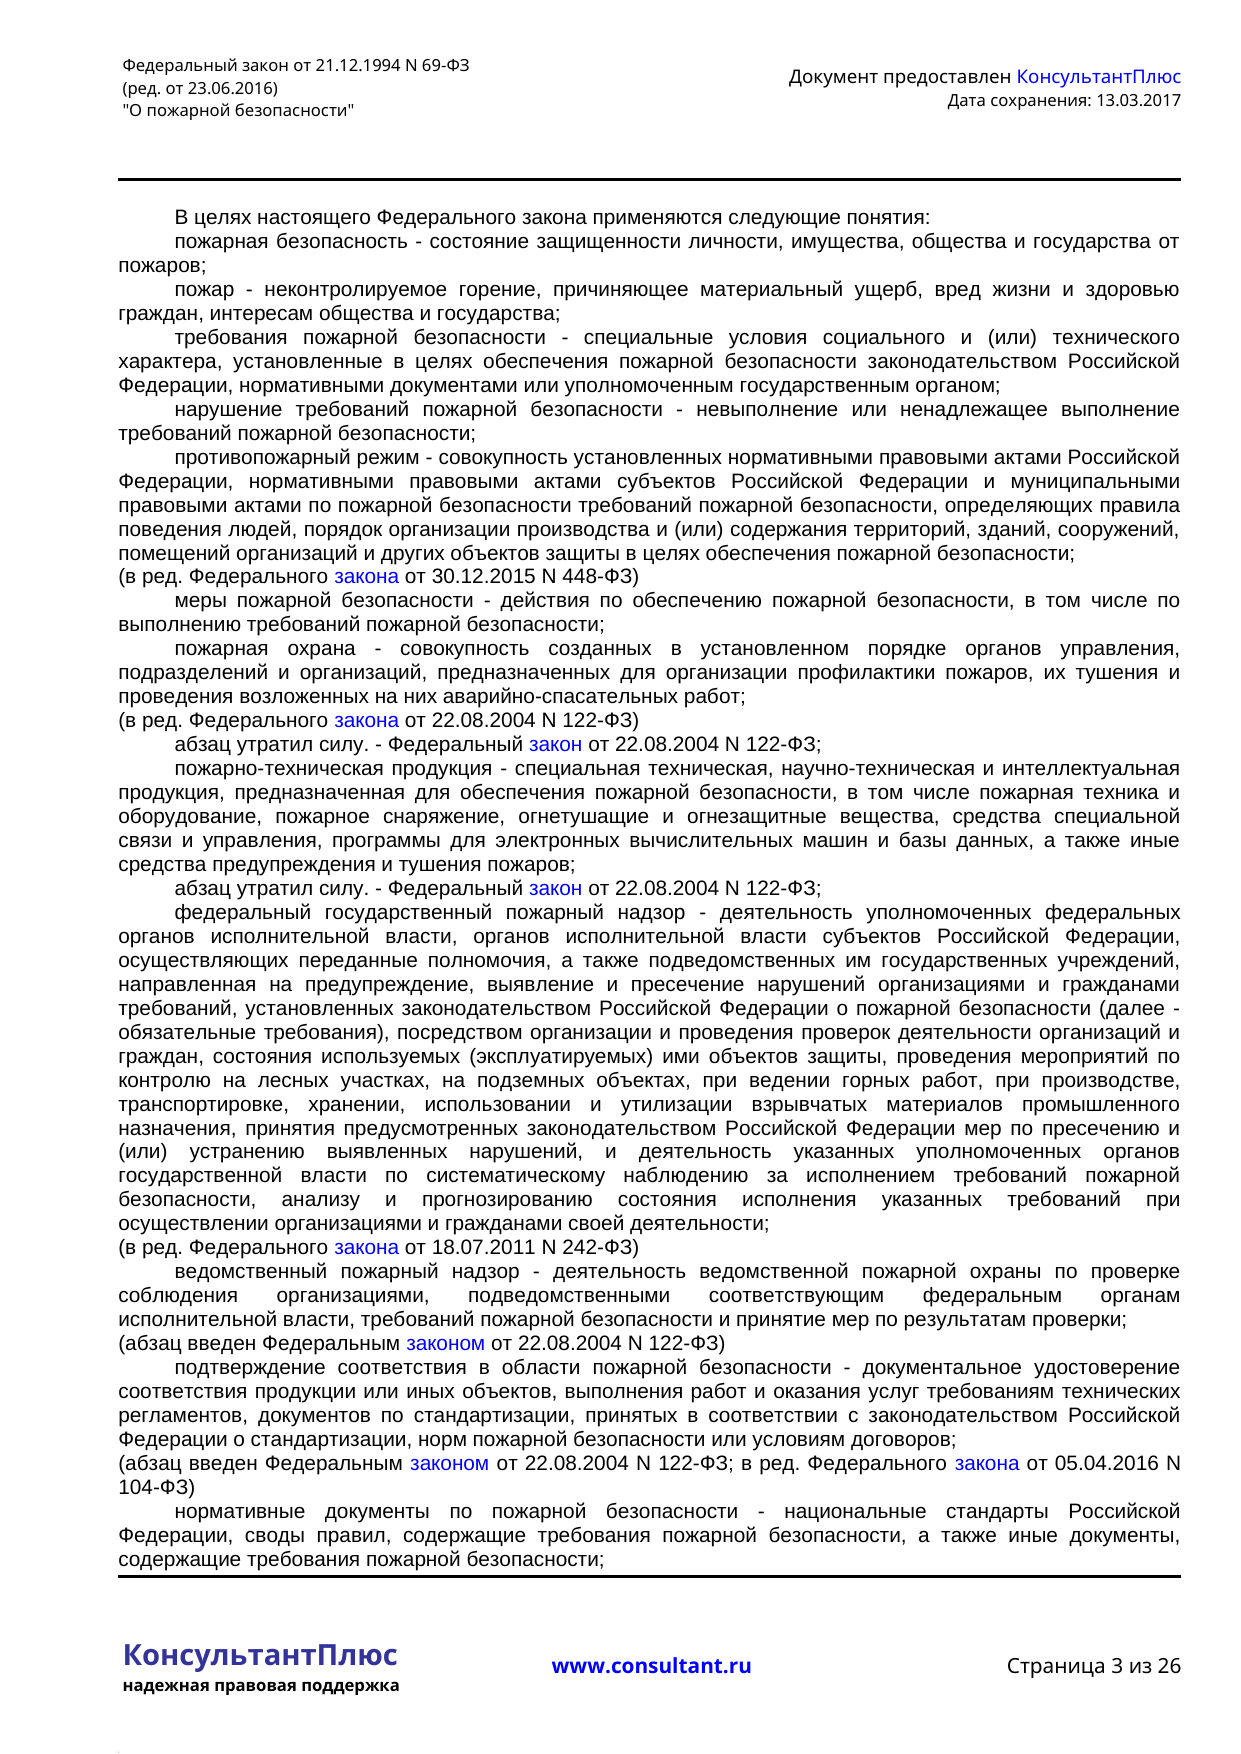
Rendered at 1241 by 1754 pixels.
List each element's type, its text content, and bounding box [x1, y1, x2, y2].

text противопожарный режим - совокупность установленных нормативными правовыми актами Российской Федерации, нормативными правовыми актами субъектов Российской Федерации и муниципальными правовыми актами по пожарной безопасности требований пожарной безопасности, определяющих правила поведения людей, порядок организации производства и (или) содержания территорий, зданий, сооружений, помещений организаций и других объектов защиты в целях обеспечения пожарной безопасности; [118, 444, 1181, 564]
text пожар - неконтролируемое горение, причиняющее материальный ущерб, вред жизни и здоровью граждан, интересам общества и государства; [118, 277, 1181, 325]
text меры пожарной безопасности - действия по обеспечению пожарной безопасности, в том числе по выполнению требований пожарной безопасности; [118, 588, 1181, 636]
text нормативные документы по пожарной безопасности - национальные стандарты Российской Федерации, своды правил, содержащие требования пожарной безопасности, а также иные документы, содержащие требования пожарной безопасности; [118, 1499, 1181, 1571]
text абзац утратил силу. - Федеральный закон от 22.08.2004 N 122-ФЗ; [118, 876, 1181, 900]
text подтверждение соответствия в области пожарной безопасности - документальное удостоверение соответствия продукции или иных объектов, выполнения работ и оказания услуг требованиям технических регламентов, документов по стандартизации, принятых в соответствии с законодательством Российской Федерации о стандартизации, норм пожарной безопасности или условиям договоров; [118, 1355, 1181, 1451]
text нарушение требований пожарной безопасности - невыполнение или ненадлежащее выполнение требований пожарной безопасности; [118, 397, 1181, 444]
text пожарная охрана - совокупность созданных в установленном порядке органов управления, подразделений и организаций, предназначенных для организации профилактики пожаров, их тушения и проведения возложенных на них аварийно-спасательных работ; [118, 636, 1181, 708]
text (абзац введен Федеральным законом от 22.08.2004 N 122-ФЗ; в ред. Федерального закона от 05.04.2016 N 104-ФЗ) [118, 1451, 1181, 1499]
text требования пожарной безопасности - специальные условия социального и (или) технического характера, установленные в целях обеспечения пожарной безопасности законодательством Российской Федерации, нормативными документами или уполномоченным государственным органом; [118, 325, 1181, 397]
text (абзац введен Федеральным законом от 22.08.2004 N 122-ФЗ) [118, 1331, 1181, 1355]
text федеральный государственный пожарный надзор - деятельность уполномоченных федеральных органов исполнительной власти, органов исполнительной власти субъектов Российской Федерации, осуществляющих переданные полномочия, а также подведомственных им государственных учреждений, направленная на предупреждение, выявление и пресечение нарушений организациями и гражданами требований, установленных законодательством Российской Федерации о пожарной безопасности (далее - обязательные требования), посредством организации и проведения проверок деятельности организаций и граждан, состояния используемых (эксплуатируемых) ими объектов защиты, проведения мероприятий по контролю на лесных участках, на подземных объектах, при ведении горных работ, при производстве, транспортировке, хранении, использовании и утилизации взрывчатых материалов промышленного назначения, принятия предусмотренных законодательством Российской Федерации мер по пресечению и (или) устранению выявленных нарушений, и деятельность указанных уполномоченных органов государственной власти по систематическому наблюдению за исполнением требований пожарной безопасности, анализу и прогнозированию состояния исполнения указанных требований при осуществлении организациями и гражданами своей деятельности; [118, 900, 1181, 1235]
text (в ред. Федерального закона от 30.12.2015 N 448-ФЗ) [118, 564, 1181, 588]
text ведомственный пожарный надзор - деятельность ведомственной пожарной охраны по проверке соблюдения организациями, подведомственными соответствующим федеральным органам исполнительной власти, требований пожарной безопасности и принятие мер по результатам проверки; [118, 1259, 1181, 1331]
text абзац утратил силу. - Федеральный закон от 22.08.2004 N 122-ФЗ; [118, 732, 1181, 756]
text (в ред. Федерального закона от 18.07.2011 N 242-ФЗ) [118, 1235, 1181, 1259]
text пожарная безопасность - состояние защищенности личности, имущества, общества и государства от пожаров; [118, 229, 1181, 277]
text (в ред. Федерального закона от 22.08.2004 N 122-ФЗ) [118, 708, 1181, 732]
text В целях настоящего Федерального закона применяются следующие понятия: [118, 205, 1181, 229]
text пожарно-техническая продукция - специальная техническая, научно-техническая и интеллектуальная продукция, предназначенная для обеспечения пожарной безопасности, в том числе пожарная техника и оборудование, пожарное снаряжение, огнетушащие и огнезащитные вещества, средства специальной связи и управления, программы для электронных вычислительных машин и базы данных, а также иные средства предупреждения и тушения пожаров; [118, 756, 1181, 876]
